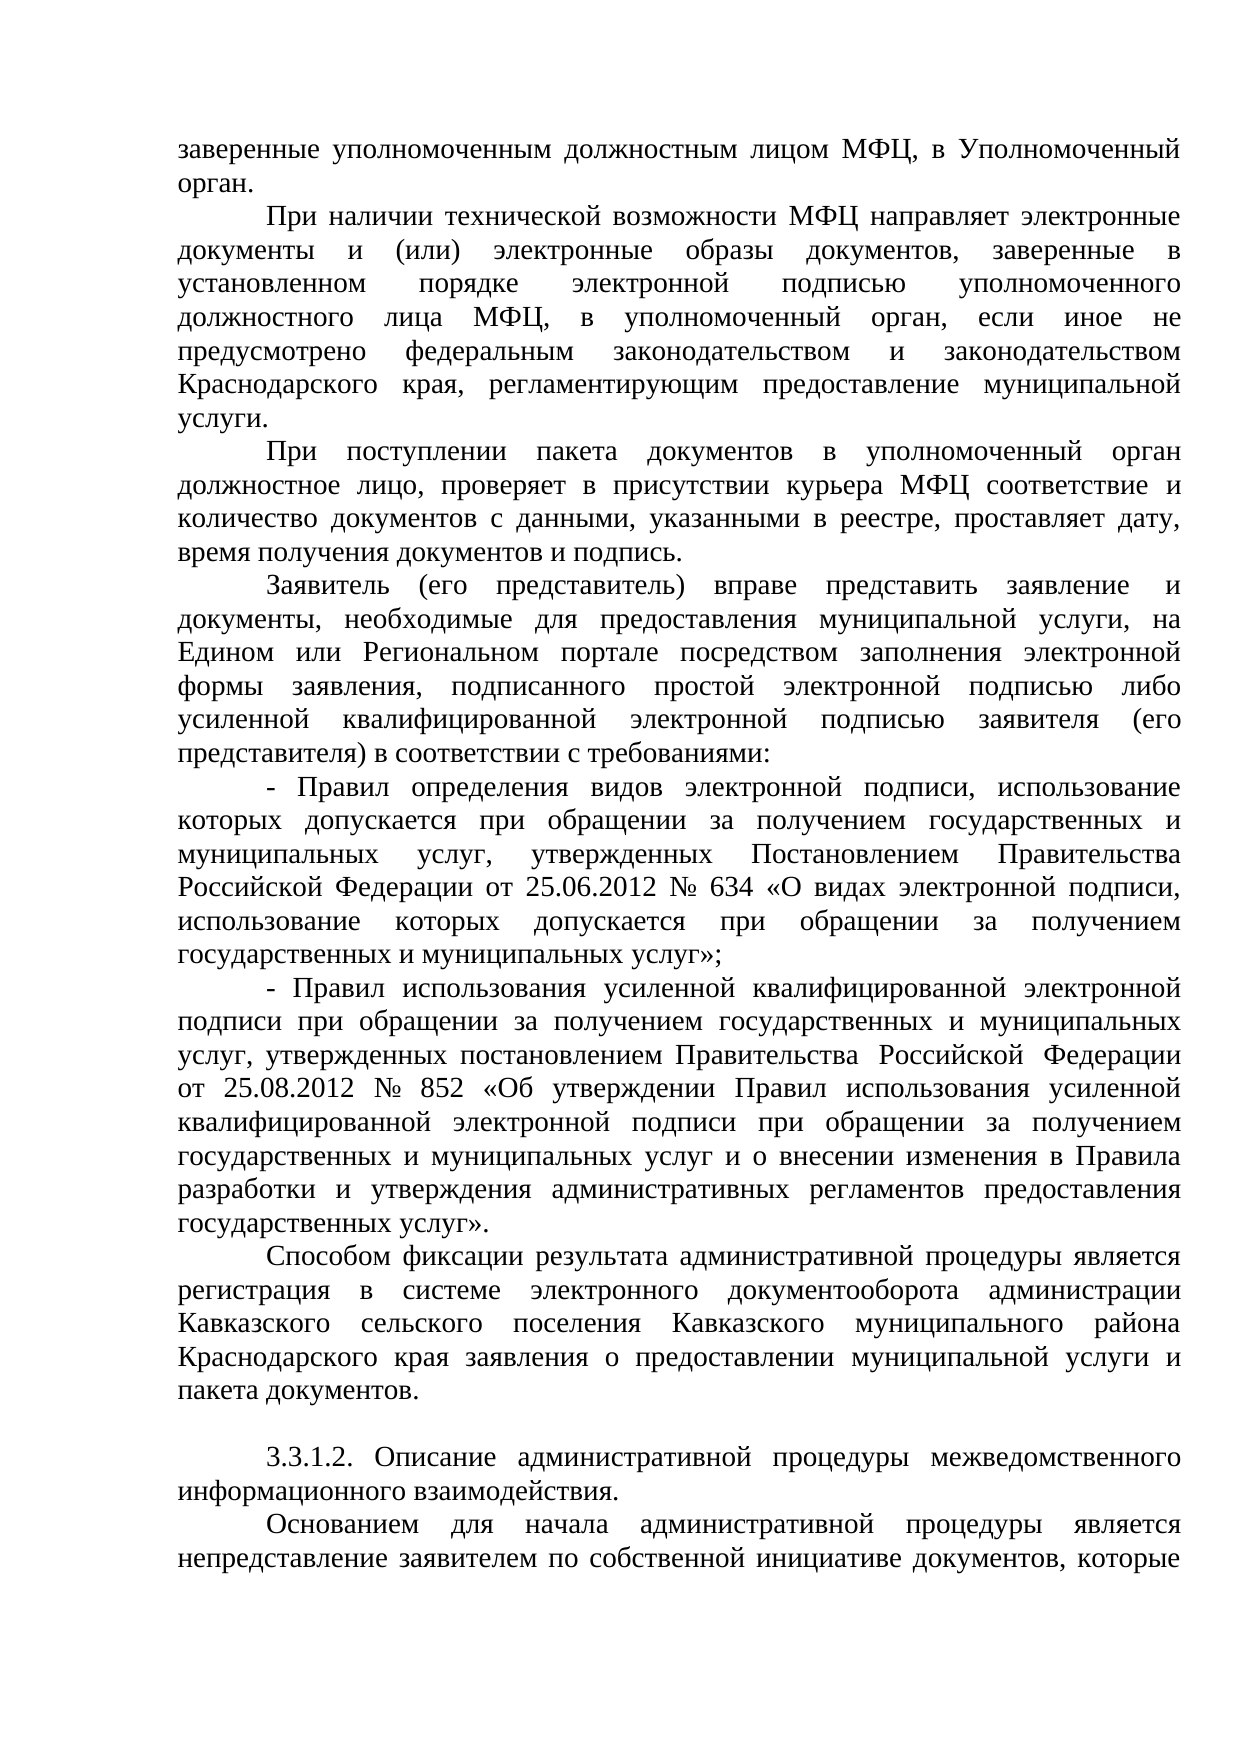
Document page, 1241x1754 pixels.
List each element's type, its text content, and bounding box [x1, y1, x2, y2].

text При наличии технической возможности МФЦ направляет электронные документы и (или) электронные образы документов, заверенные в установленном порядке электронной подписью уполномоченного должностного лица МФЦ, в уполномоченный орган, если иное не предусмотрено федеральным законодательством и законодательством Краснодарского края, регламентирующим предоставление муниципальной услуги. [177, 198, 1181, 433]
text Заявитель (его представитель) вправе представить заявление и документы, необходимые для предоставления муниципальной услуги, на Едином или Региональном портале посредством заполнения электронной формы заявления, подписанного простой электронной подписью либо усиленной квалифицированной электронной подписью заявителя (его представителя) в соответствии с требованиями: [177, 567, 1181, 769]
text - Правил использования усиленной квалифицированной электронной подписи при обращении за получением государственных и муниципальных услуг, утвержденных постановлением Правительства Российской Федерации от 25.08.2012 № 852 «Об утверждении Правил использования усиленной квалифицированной электронной подписи при обращении за получением государственных и муниципальных услуг и о внесении изменения в Правила разработки и утверждения административных регламентов предоставления государственных услуг». [177, 970, 1181, 1238]
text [177, 1507, 1181, 1574]
text 3.3.1.2. Описание административной процедуры межведомственного информационного взаимодействия. [177, 1439, 1181, 1507]
text Способом фиксации результата административной процедуры является регистрация в системе электронного документооборота администрации Кавказского сельского поселения Кавказского муниципального района Краснодарского края заявления о предоставлении муниципальной услуги и пакета документов. [177, 1238, 1181, 1406]
text При поступлении пакета документов в уполномоченный орган должностное лицо, проверяет в присутствии курьера МФЦ соответствие и количество документов с данными, указанными в реестре, проставляет дату, время получения документов и подпись. [177, 433, 1181, 567]
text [177, 131, 1181, 198]
text - Правил определения видов электронной подписи, использование которых допускается при обращении за получением государственных и муниципальных услуг, утвержденных Постановлением Правительства Российской Федерации от 25.06.2012 № 634 «О видах электронной подписи, использование которых допускается при обращении за получением государственных и муниципальных услуг»; [177, 769, 1181, 970]
